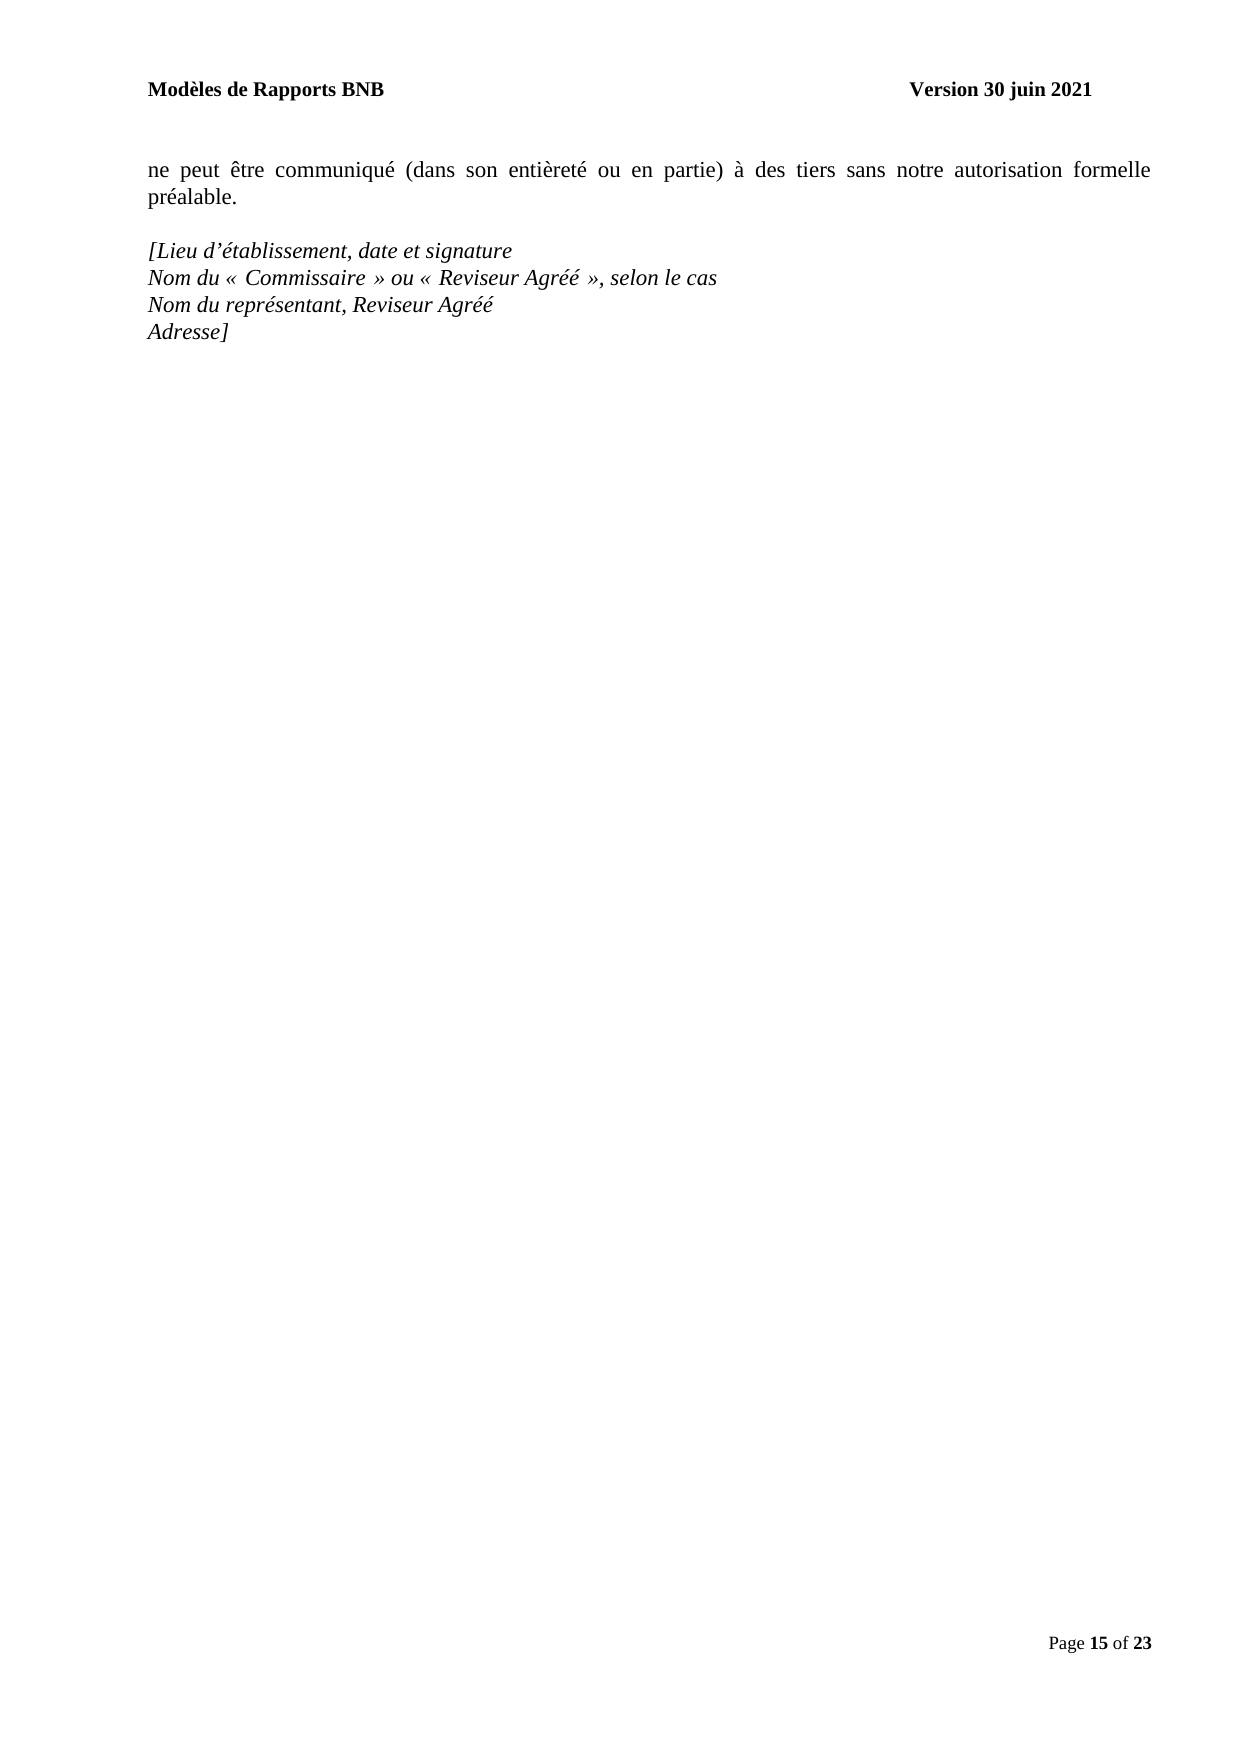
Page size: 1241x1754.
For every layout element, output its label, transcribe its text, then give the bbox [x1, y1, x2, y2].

text Adresse] [148, 317, 1152, 344]
text Nom du « Commissaire » ou « Reviseur Agréé », selon le cas [148, 263, 1152, 290]
text [Lieu d’établissement, date et signature [148, 236, 1152, 263]
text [148, 155, 1152, 209]
text Nom du représentant, Reviseur Agréé [148, 290, 1152, 317]
